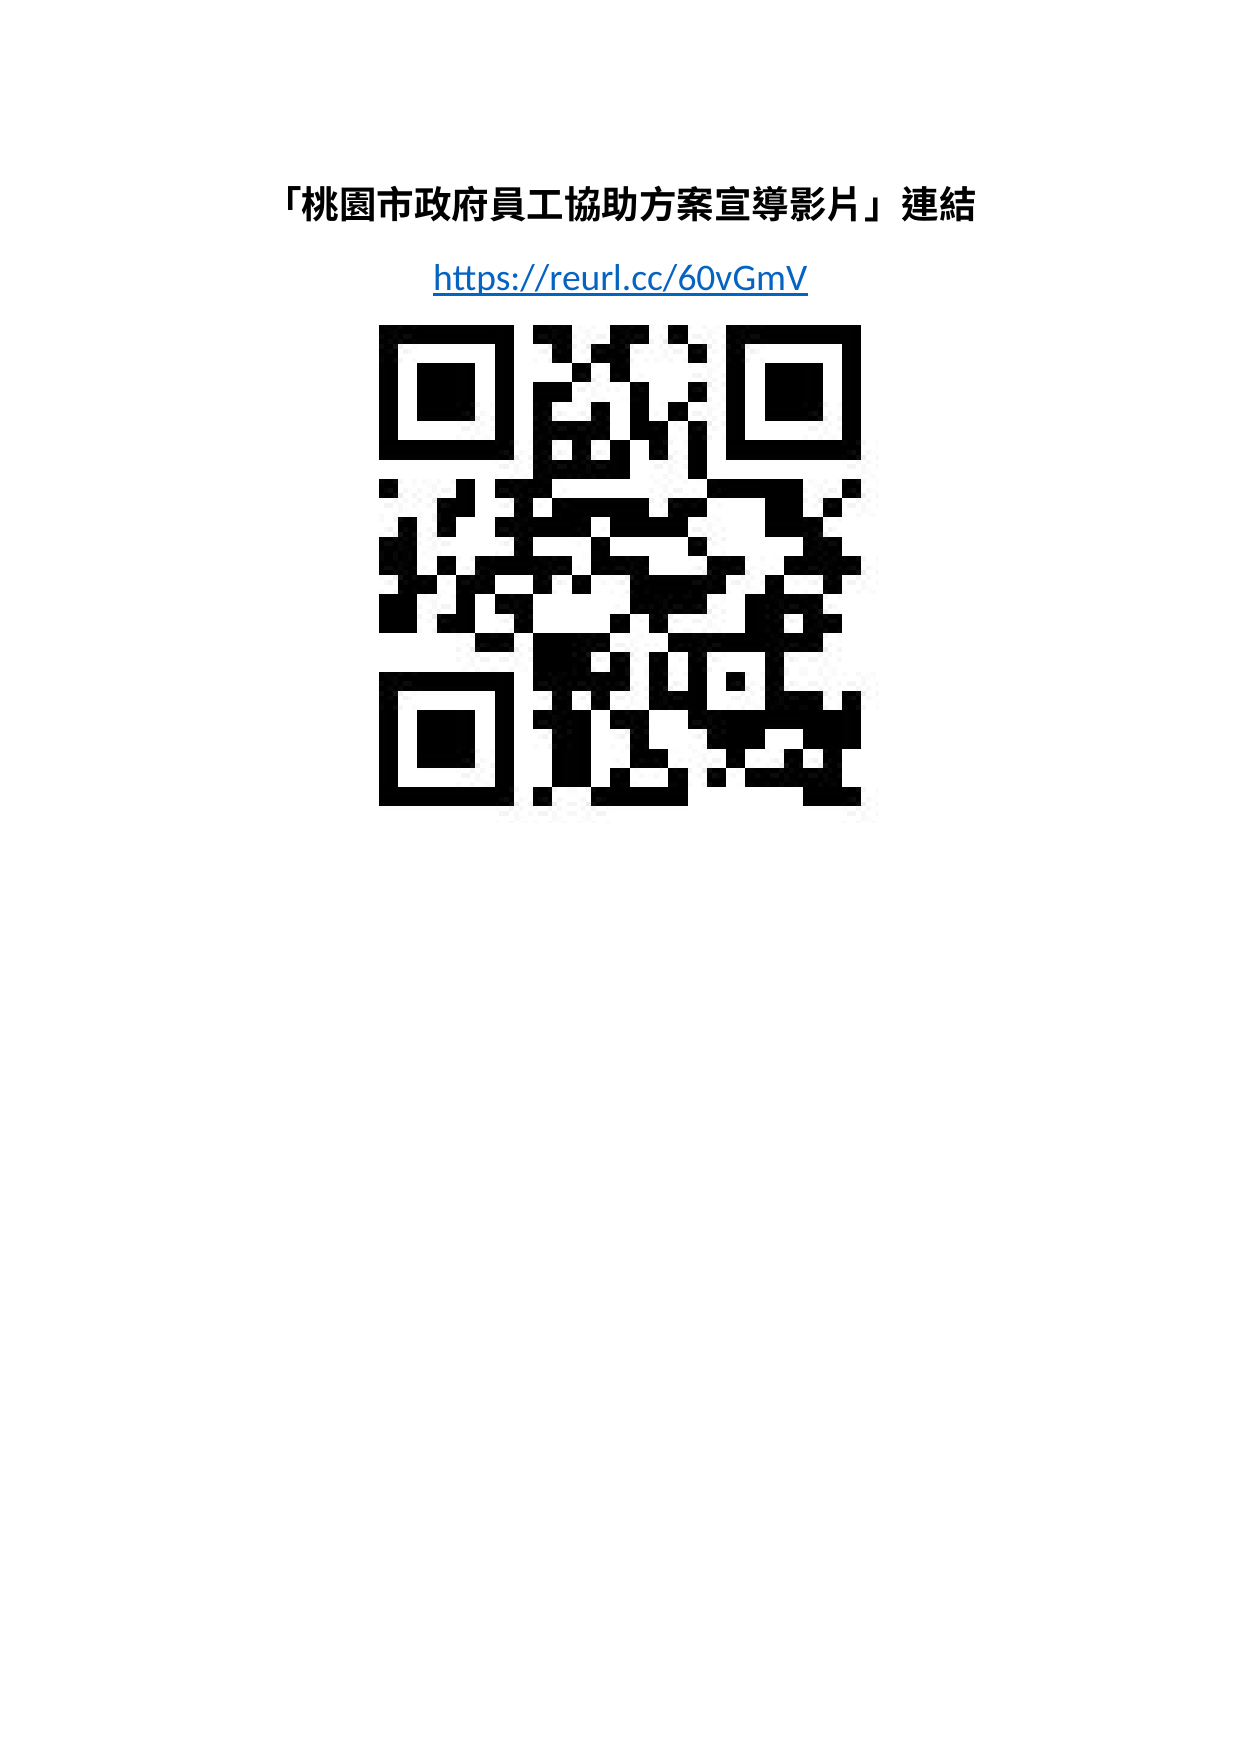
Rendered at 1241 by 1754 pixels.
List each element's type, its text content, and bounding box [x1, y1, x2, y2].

picture [362, 314, 879, 823]
text https://reurl.cc/60vGmV [187, 239, 1053, 314]
text 「桃園市政府員工協助方案宣導影片」連結 [187, 164, 1053, 239]
